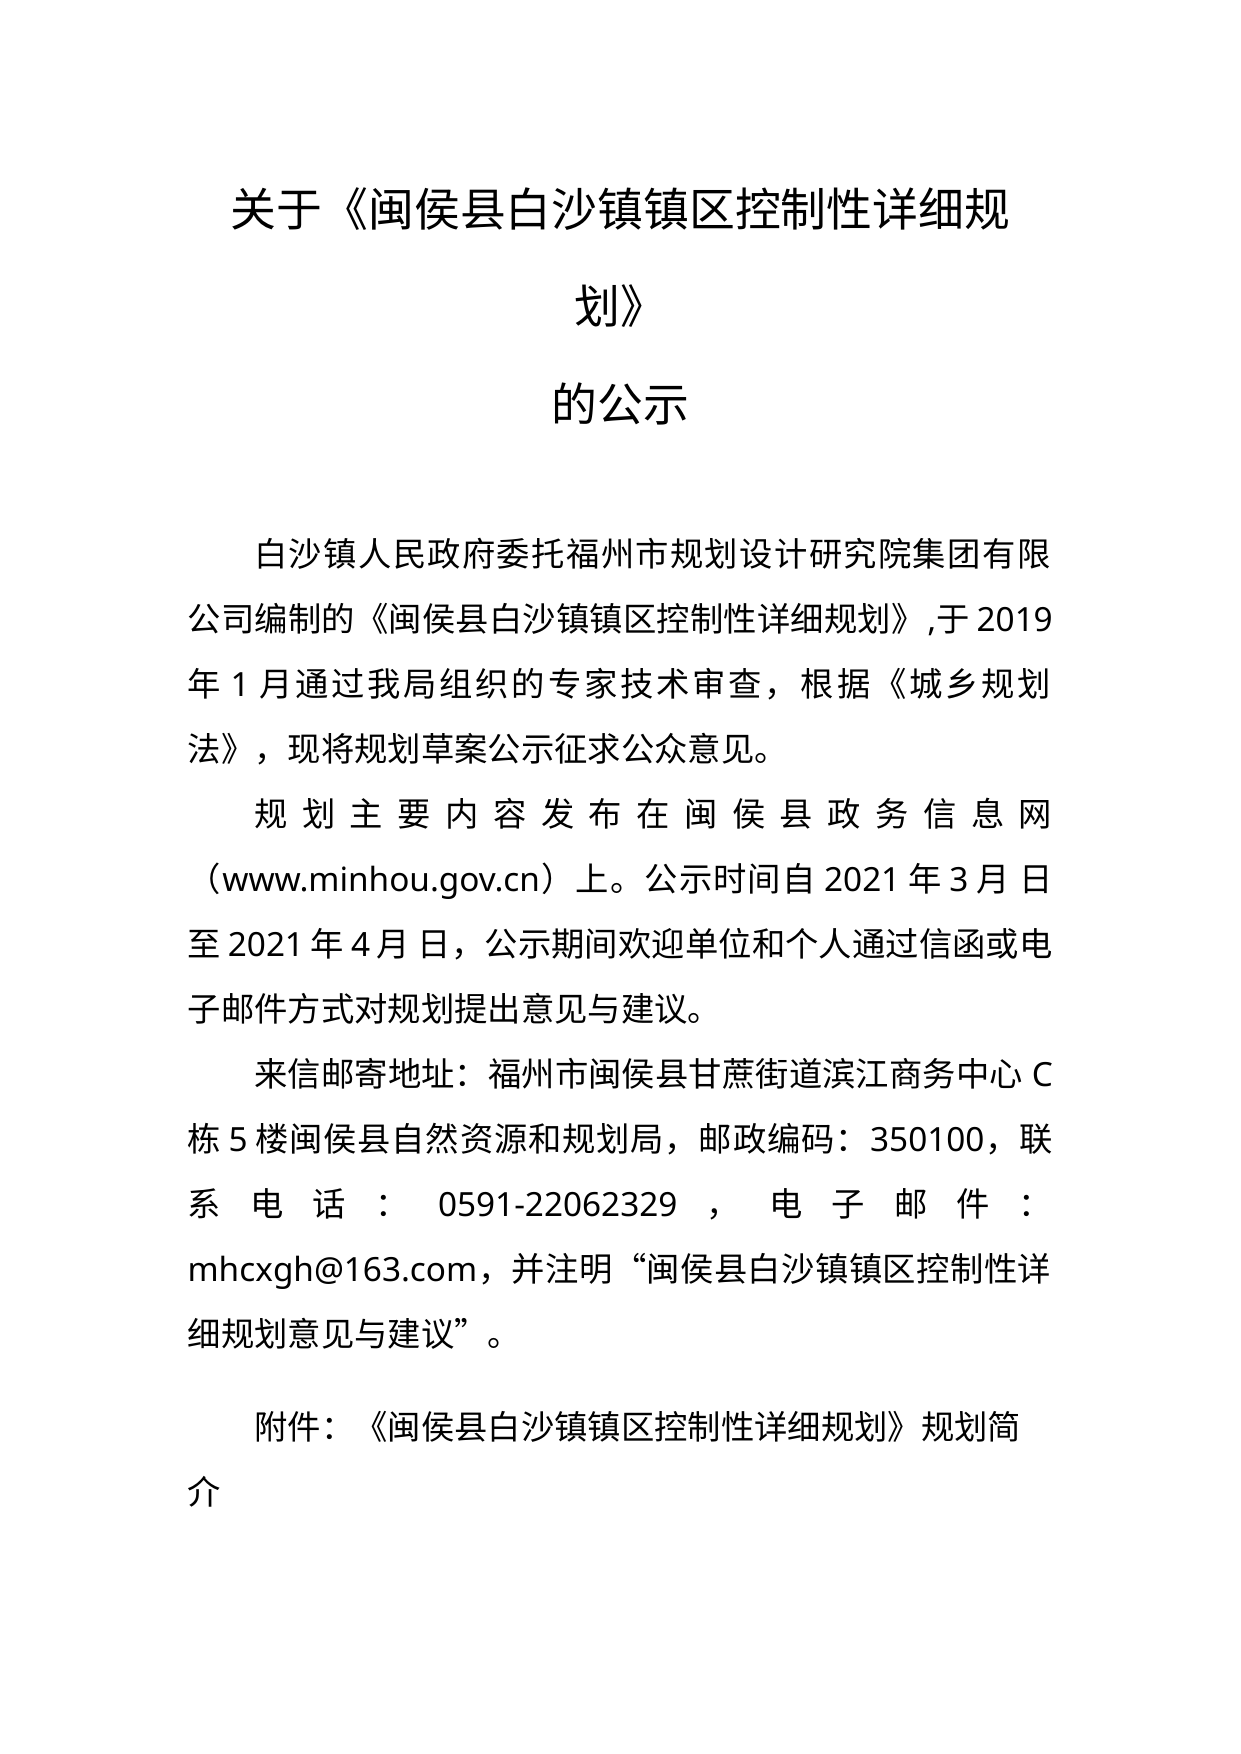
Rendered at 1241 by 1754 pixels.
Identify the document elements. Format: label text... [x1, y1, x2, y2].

text 关于《闽侯县白沙镇镇区控制性详细规划》 [187, 162, 1053, 357]
text 的公示 [187, 357, 1053, 454]
text 白沙镇人民政府委托福州市规划设计研究院集团有限公司编制的《闽侯县白沙镇镇区控制性详细规划》,于2019年1月通过我局组织的专家技术审查，根据《城乡规划法》，现将规划草案公示征求公众意见。 [187, 519, 1053, 779]
text 规划主要内容发布在闽侯县政务信息网（www.minhou.gov.cn）上。公示时间自2021年3月 日至2021年4月 日，公示期间欢迎单位和个人通过信函或电子邮件方式对规划提出意见与建议。 [187, 779, 1053, 1039]
text 来信邮寄地址：福州市闽侯县甘蔗街道滨江商务中心C栋5楼闽侯县自然资源和规划局，邮政编码：350100，联系电话：0591-22062329，电子邮件：mhcxgh@163.com，并注明“闽侯县白沙镇镇区控制性详细规划意见与建议”。 [187, 1039, 1053, 1364]
text 附件：《闽侯县白沙镇镇区控制性详细规划》规划简介 [187, 1397, 1053, 1527]
